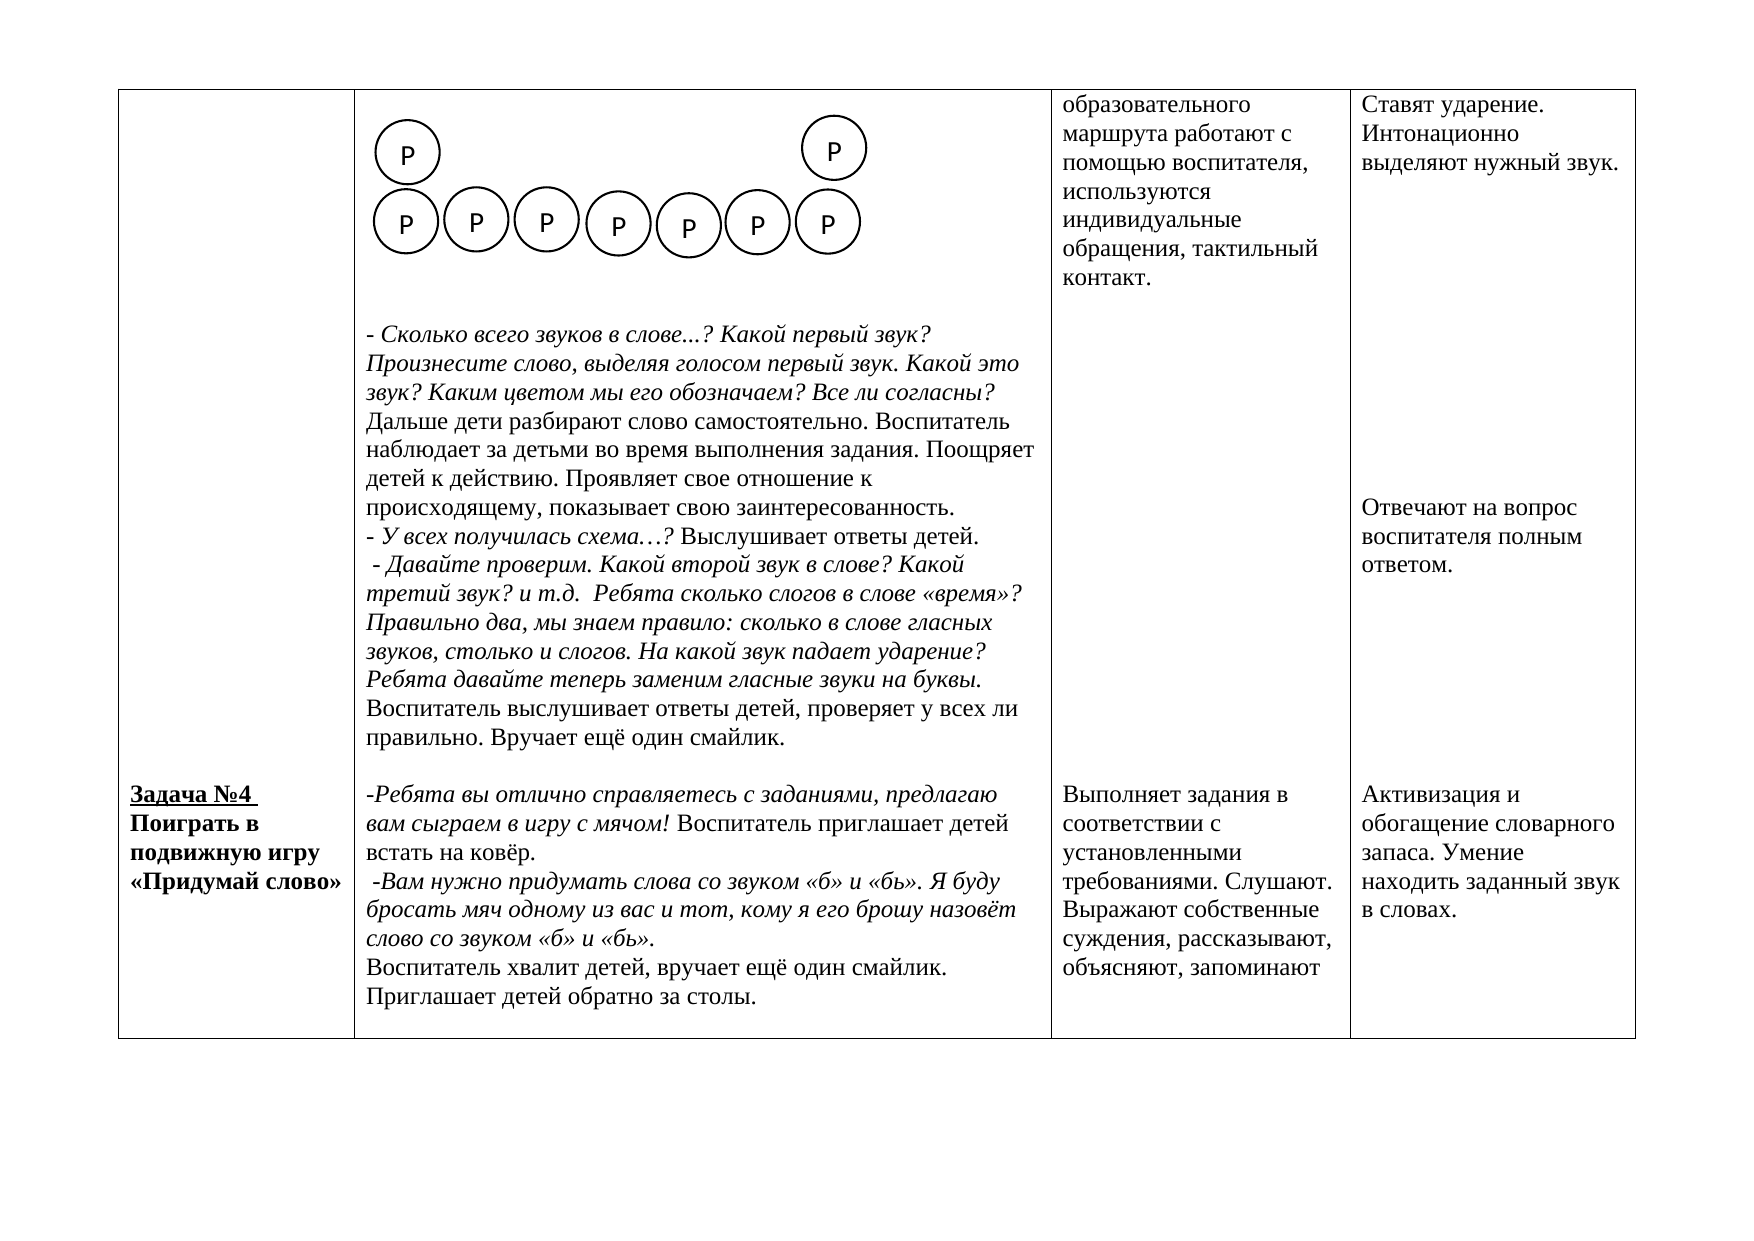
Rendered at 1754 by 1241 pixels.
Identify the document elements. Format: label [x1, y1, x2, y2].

table_cell [119, 90, 354, 1038]
table_cell [1351, 90, 1635, 1038]
table_cell [355, 90, 1051, 1038]
table_cell [1052, 90, 1350, 1038]
